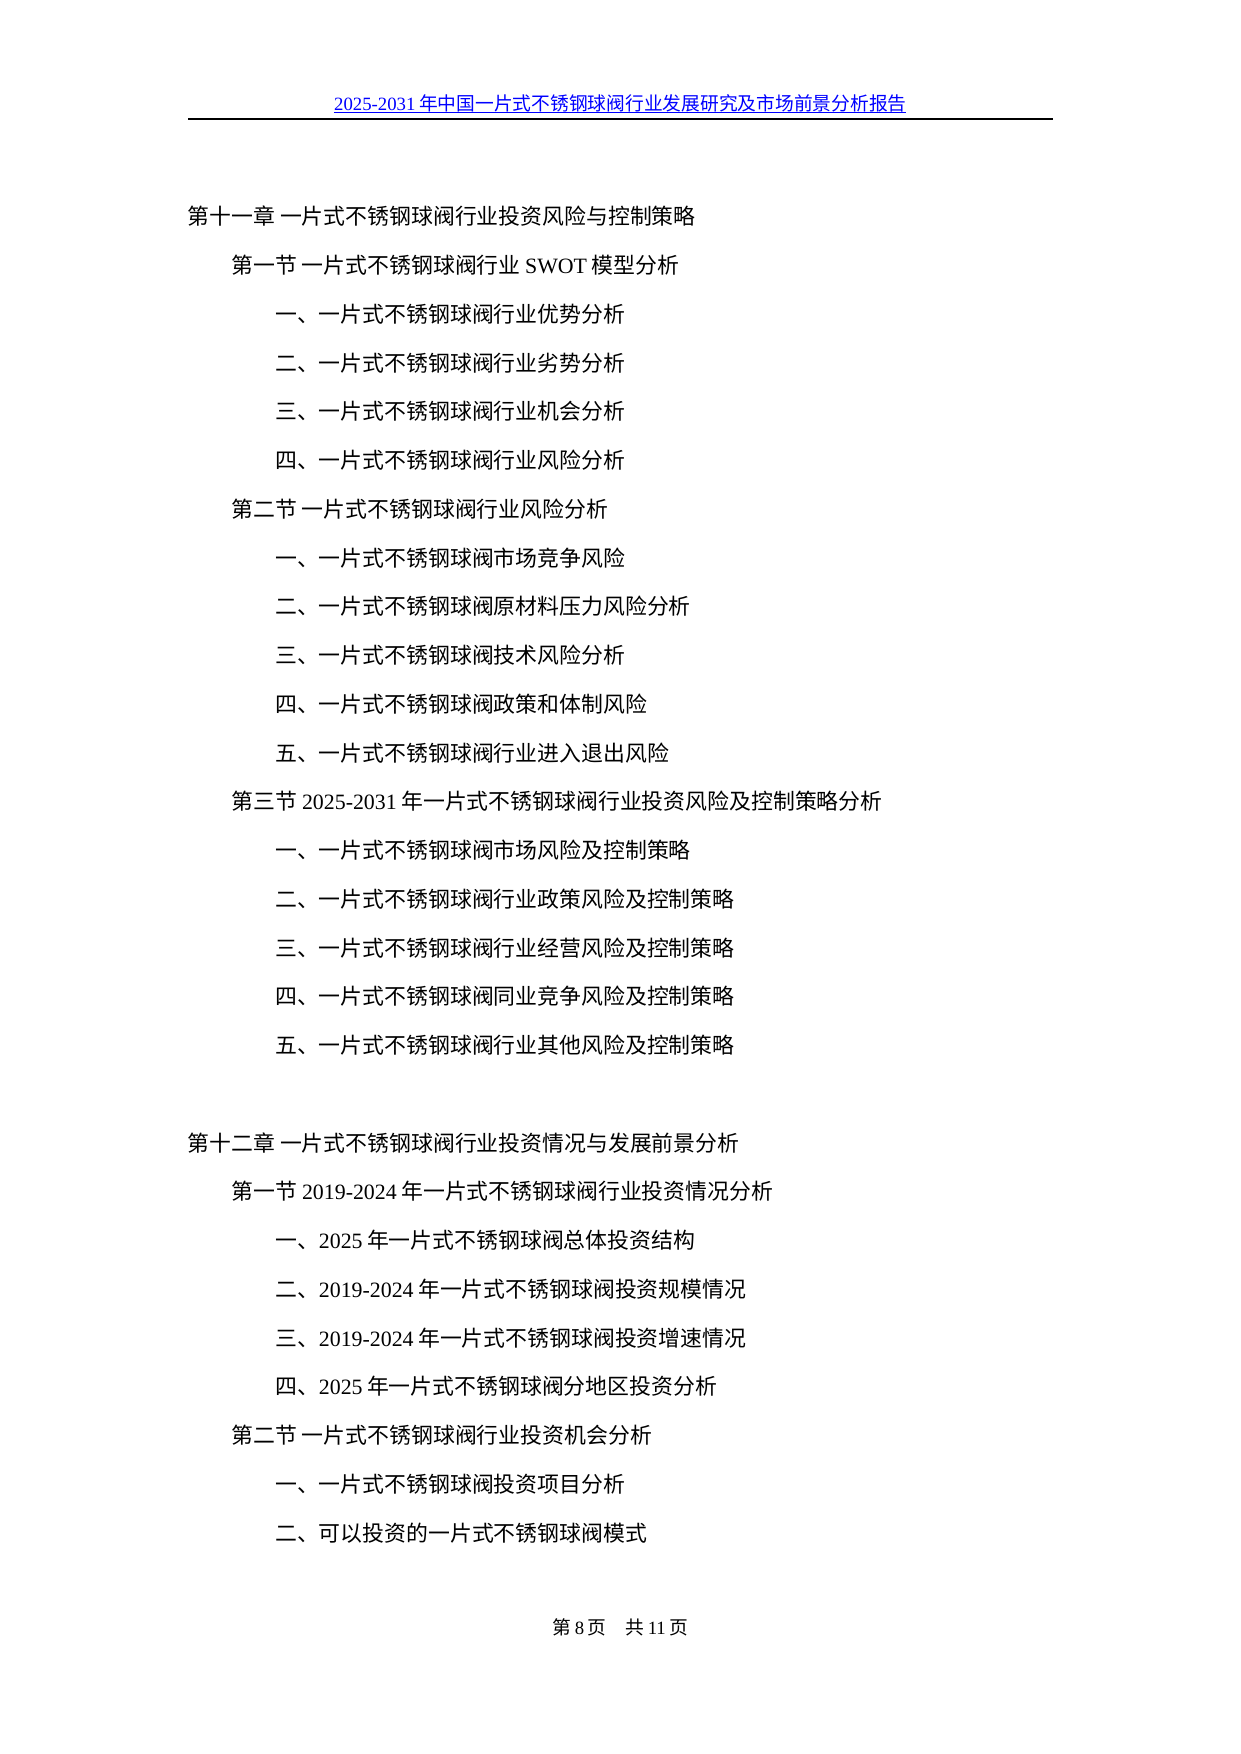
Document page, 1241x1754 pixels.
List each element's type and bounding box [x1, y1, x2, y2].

text [187, 150, 1053, 1548]
